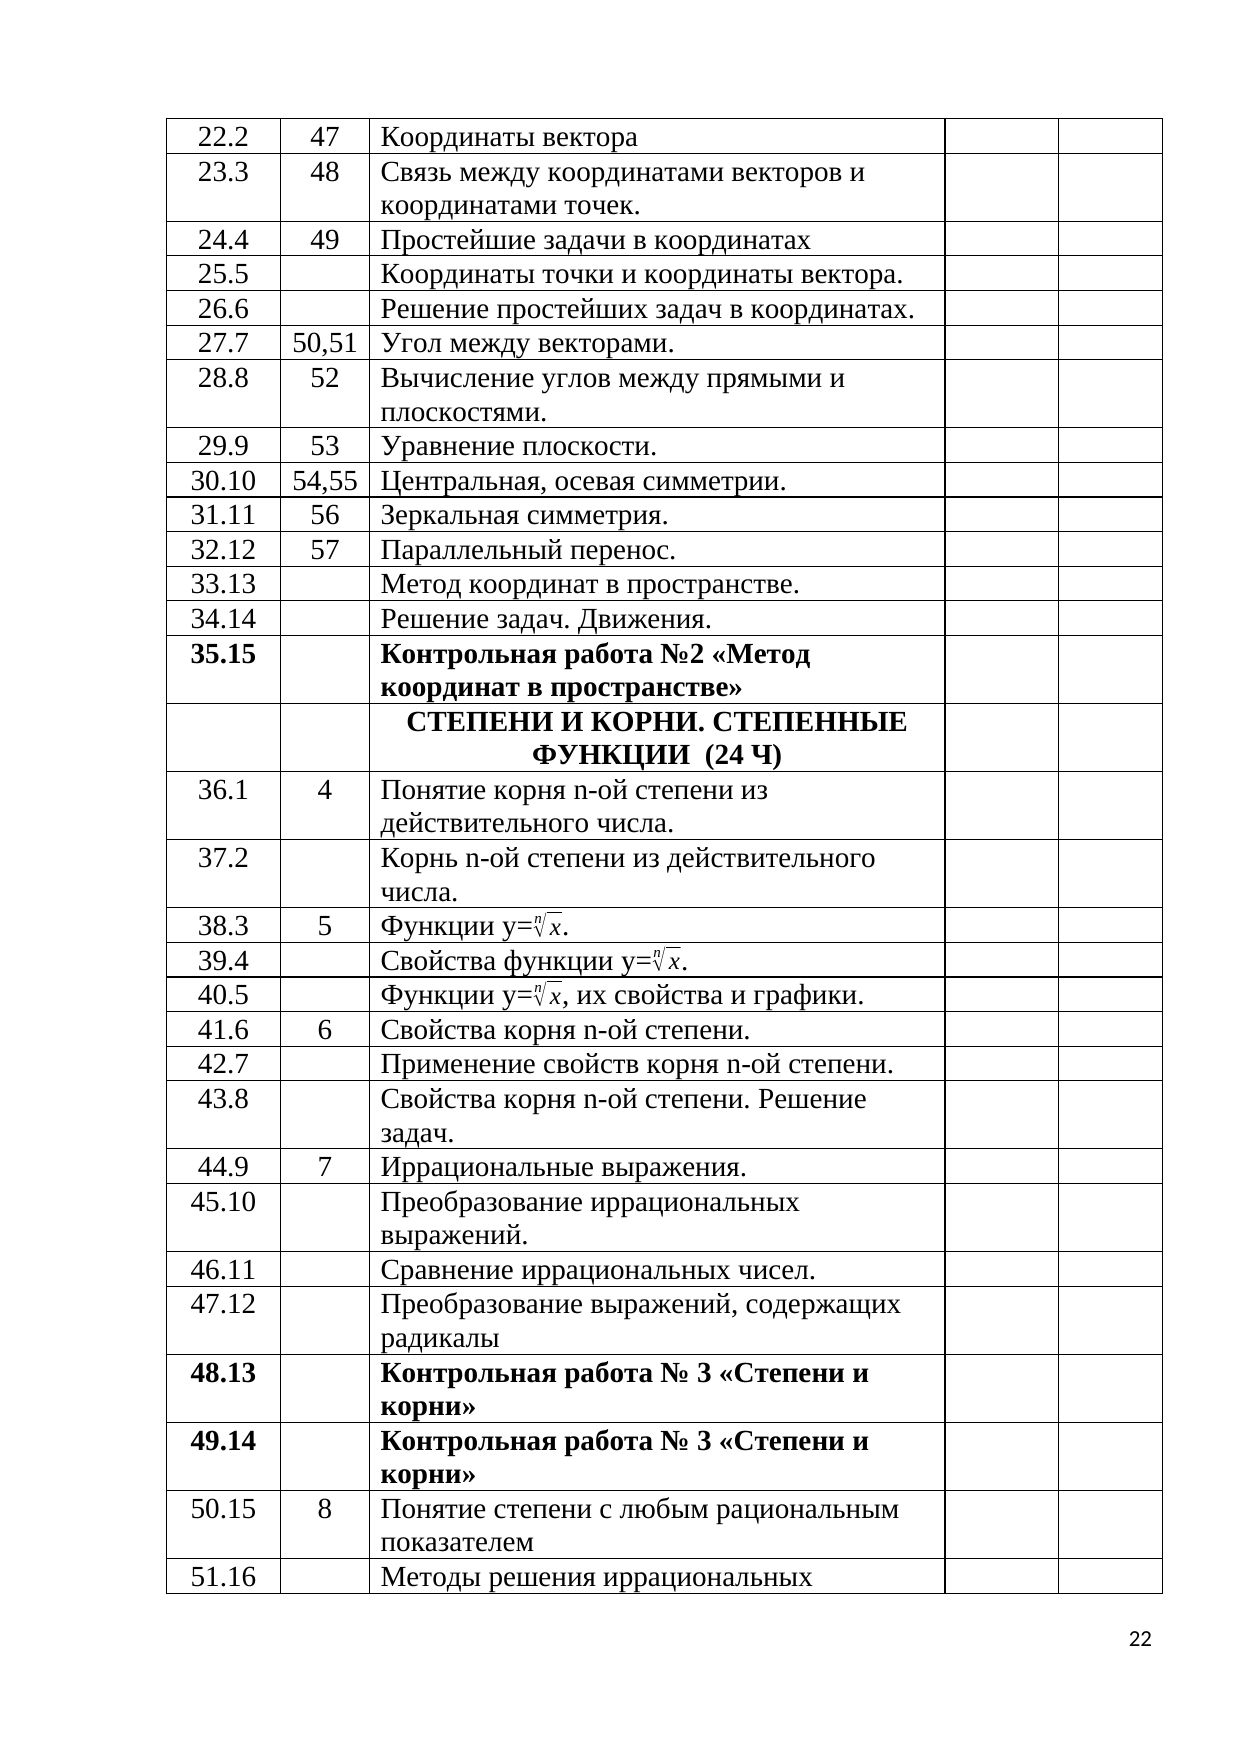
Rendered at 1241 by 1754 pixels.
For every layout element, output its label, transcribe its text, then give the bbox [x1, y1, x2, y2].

table_cell 5 [281, 908, 369, 942]
table_cell [946, 840, 1058, 907]
table_cell [946, 1491, 1058, 1558]
table_cell [1059, 636, 1162, 703]
table_cell [281, 1184, 369, 1251]
table_cell [1059, 498, 1162, 531]
table_cell [1059, 326, 1162, 359]
table_cell [946, 222, 1058, 255]
table_cell Простейшие задачи в координатах [370, 222, 944, 255]
table_cell [1059, 1081, 1162, 1148]
table_cell 39.4 [167, 943, 280, 976]
table_cell [1059, 291, 1162, 324]
table_cell 54,55 [281, 463, 369, 496]
table_cell [946, 428, 1058, 462]
table_cell [281, 1559, 369, 1593]
table_cell [1059, 532, 1162, 566]
table_cell [946, 532, 1058, 566]
table_cell [1059, 908, 1162, 942]
table_cell [946, 1149, 1058, 1183]
table_cell Центральная, осевая симметрии. [370, 463, 944, 496]
table_cell 30.10 [167, 463, 280, 496]
table_cell Уравнение плоскости. [370, 428, 944, 462]
table_cell [946, 601, 1058, 635]
table_cell 27.7 [167, 326, 280, 359]
table_cell [1059, 1491, 1162, 1558]
table_cell 28.8 [167, 360, 280, 427]
table_cell [167, 704, 280, 771]
table_cell 37.2 [167, 840, 280, 907]
table_cell [1059, 704, 1162, 771]
table_cell 4 [281, 772, 369, 839]
table_cell 32.12 [167, 532, 280, 566]
table_cell [1059, 567, 1162, 600]
table_cell [281, 943, 369, 976]
table_cell [946, 1252, 1058, 1286]
table_cell 56 [281, 498, 369, 531]
table_cell [1059, 978, 1162, 1011]
table_cell Преобразование выражений, содержащих радикалы [370, 1287, 944, 1354]
table_cell [946, 704, 1058, 771]
table_cell Иррациональные выражения. [370, 1149, 944, 1183]
table_cell Функции y=. [370, 908, 944, 942]
table_cell [1059, 463, 1162, 496]
table_cell [946, 326, 1058, 359]
table_cell [1059, 1184, 1162, 1251]
table_cell [946, 1184, 1058, 1251]
table_cell Сравнение иррациональных чисел. [370, 1252, 944, 1286]
table_cell [1059, 1559, 1162, 1593]
table_cell [1059, 1252, 1162, 1286]
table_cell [370, 1559, 944, 1593]
table_cell [281, 1252, 369, 1286]
table_cell [946, 256, 1058, 290]
table_cell 49.14 [167, 1423, 280, 1490]
table_cell [946, 772, 1058, 839]
table_cell 8 [281, 1491, 369, 1558]
table_cell [946, 1355, 1058, 1422]
table_cell [1059, 601, 1162, 635]
table_cell СТЕПЕНИ И КОРНИ. СТЕПЕННЫЕ ФУНКЦИИ (24 Ч) [370, 704, 944, 771]
table_cell [281, 1081, 369, 1148]
table_cell Координаты вектора [370, 119, 944, 153]
table_cell 40.5 [167, 978, 280, 1011]
table_cell 44.9 [167, 1149, 280, 1183]
table_cell Понятие степени с любым рациональным показателем [370, 1491, 944, 1558]
table_cell [1059, 1423, 1162, 1490]
table_cell [281, 567, 369, 600]
table_cell Решение задач. Движения. [370, 601, 944, 635]
table_cell [281, 1047, 369, 1080]
table_cell [946, 1559, 1058, 1593]
table_cell [1059, 1047, 1162, 1080]
table_cell 6 [281, 1012, 369, 1046]
table_cell 33.13 [167, 567, 280, 600]
table_cell Свойства корня n-ой степени. [370, 1012, 944, 1046]
table_cell 38.3 [167, 908, 280, 942]
table_cell [281, 704, 369, 771]
table_cell 22.2 [167, 119, 280, 153]
table_cell [1059, 360, 1162, 427]
table_cell 50,51 [281, 326, 369, 359]
table_cell 26.6 [167, 291, 280, 324]
table_cell 45.10 [167, 1184, 280, 1251]
table_cell 36.1 [167, 772, 280, 839]
table_cell [946, 463, 1058, 496]
table_cell Контрольная работа № 3 «Степени и корни» [370, 1423, 944, 1490]
table_cell [946, 1012, 1058, 1046]
table_cell [281, 840, 369, 907]
table_cell Связь между координатами векторов и координатами точек. [370, 154, 944, 221]
table_cell [1059, 772, 1162, 839]
table_cell 49 [281, 222, 369, 255]
table_cell [1059, 222, 1162, 255]
table_cell 48 [281, 154, 369, 221]
table_cell [1059, 119, 1162, 153]
table_cell [281, 1287, 369, 1354]
table_cell [281, 291, 369, 324]
table_cell 41.6 [167, 1012, 280, 1046]
table_cell [1059, 428, 1162, 462]
table_cell [946, 636, 1058, 703]
table_cell 52 [281, 360, 369, 427]
table_cell [946, 119, 1058, 153]
table_cell [281, 601, 369, 635]
table_cell [946, 154, 1058, 221]
table_cell [946, 1287, 1058, 1354]
table_cell 48.13 [167, 1355, 280, 1422]
table_cell 7 [281, 1149, 369, 1183]
table_cell [1059, 1355, 1162, 1422]
table_cell [281, 1355, 369, 1422]
table_cell 24.4 [167, 222, 280, 255]
table_cell Функции y=, их свойства и графики. [370, 978, 944, 1011]
table_cell 47.12 [167, 1287, 280, 1354]
table_cell Координаты точки и координаты вектора. [370, 256, 944, 290]
table_cell 31.11 [167, 498, 280, 531]
table_cell Параллельный перенос. [370, 532, 944, 566]
table_cell [281, 1423, 369, 1490]
table_cell Контрольная работа №2 «Метод координат в пространстве» [370, 636, 944, 703]
table_cell [1059, 1149, 1162, 1183]
table_cell [946, 1423, 1058, 1490]
table_cell Вычисление углов между прямыми и плоскостями. [370, 360, 944, 427]
table_cell [1059, 154, 1162, 221]
table_cell Преобразование иррациональных выражений. [370, 1184, 944, 1251]
table_cell 47 [281, 119, 369, 153]
table_cell 43.8 [167, 1081, 280, 1148]
table_cell [1059, 840, 1162, 907]
table_cell [946, 978, 1058, 1011]
table_cell [281, 636, 369, 703]
table_cell [281, 978, 369, 1011]
table_cell 23.3 [167, 154, 280, 221]
table_cell [946, 943, 1058, 976]
table_cell 46.11 [167, 1252, 280, 1286]
table_cell 50.15 [167, 1491, 280, 1558]
table_cell [946, 1081, 1058, 1148]
table_cell 57 [281, 532, 369, 566]
table_cell [946, 908, 1058, 942]
table_cell [946, 1047, 1058, 1080]
table_cell Зеркальная симметрия. [370, 498, 944, 531]
table_cell Применение свойств корня n-ой степени. [370, 1047, 944, 1080]
table_cell 51.16 [167, 1559, 280, 1593]
table_cell [1059, 1012, 1162, 1046]
table_cell [1059, 943, 1162, 976]
table_cell Решение простейших задач в координатах. [370, 291, 944, 324]
table_cell [946, 360, 1058, 427]
table_cell 42.7 [167, 1047, 280, 1080]
table_cell Понятие корня n-ой степени из действительного числа. [370, 772, 944, 839]
table_cell [946, 567, 1058, 600]
table_cell 53 [281, 428, 369, 462]
table_cell Свойства корня n-ой степени. Решение задач. [370, 1081, 944, 1148]
table_cell Корнь n-ой степени из действительного числа. [370, 840, 944, 907]
table_cell 29.9 [167, 428, 280, 462]
table_cell [946, 291, 1058, 324]
table_cell [1059, 256, 1162, 290]
table_cell [1059, 1287, 1162, 1354]
table_cell [946, 498, 1058, 531]
table_cell Угол между векторами. [370, 326, 944, 359]
table_cell 25.5 [167, 256, 280, 290]
table_cell 35.15 [167, 636, 280, 703]
table_cell [281, 256, 369, 290]
table_cell 34.14 [167, 601, 280, 635]
table_cell Свойства функции y=. [370, 943, 944, 976]
table_cell Контрольная работа № 3 «Степени и корни» [370, 1355, 944, 1422]
table_cell Метод координат в пространстве. [370, 567, 944, 600]
